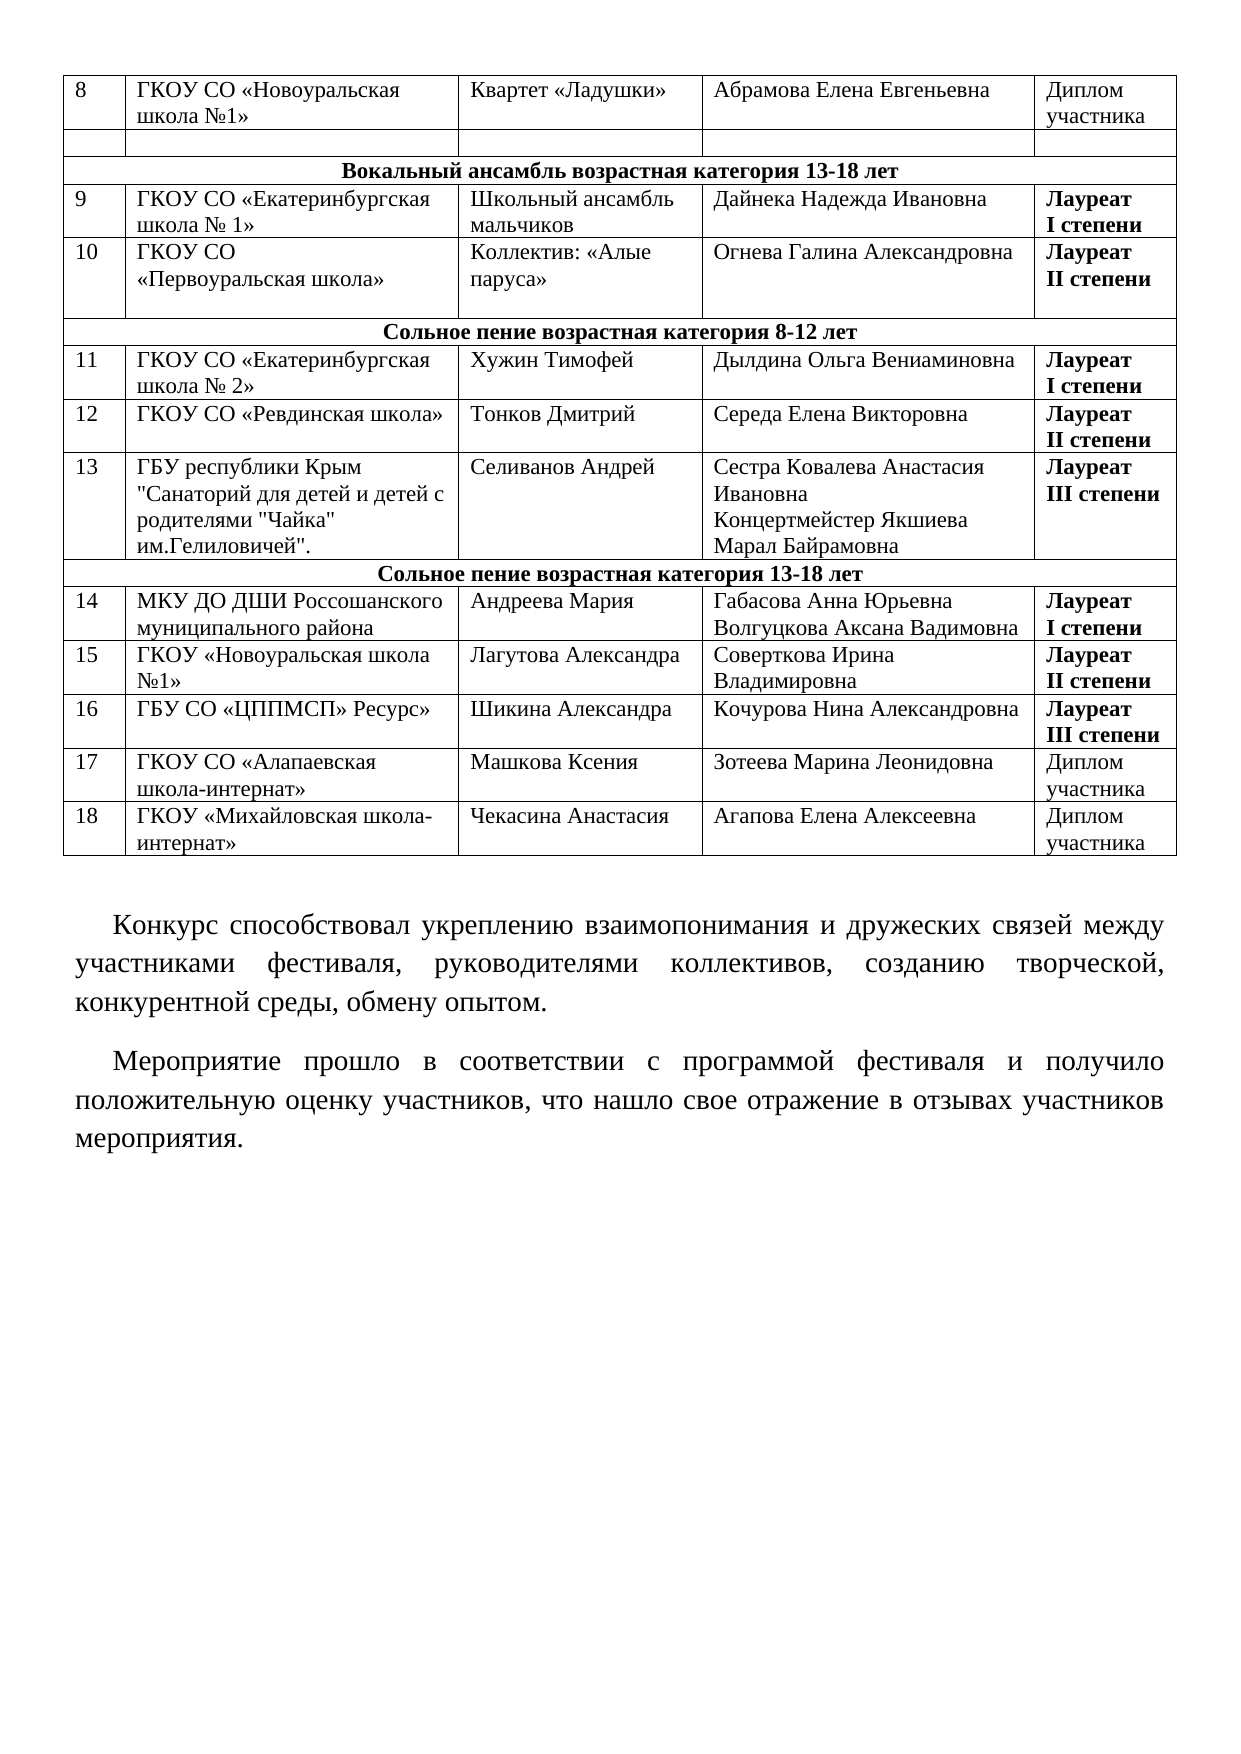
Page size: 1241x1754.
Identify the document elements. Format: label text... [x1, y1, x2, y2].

table_cell Лауреат II степени [1035, 641, 1176, 694]
table_cell МКУ ДО ДШИ Россошанского муниципального района [126, 587, 458, 640]
table_cell Селиванов Андрей [459, 453, 702, 559]
table_cell Габасова Анна Юрьевна Волгуцкова Аксана Вадимовна [703, 587, 1034, 640]
table_cell Соверткова Ирина Владимировна [703, 641, 1034, 694]
table_cell 12 [64, 400, 125, 452]
table_cell 16 [64, 695, 125, 747]
table_cell Чекасина Анастасия [459, 802, 702, 855]
table_cell Абрамова Елена Евгеньевна [703, 76, 1034, 129]
table_cell 8 [64, 76, 125, 129]
table_cell Тонков Дмитрий [459, 400, 702, 452]
table_cell 10 [64, 238, 125, 317]
table_cell Шикина Александра [459, 695, 702, 747]
table_cell Диплом участника [1035, 802, 1176, 855]
table_cell [459, 130, 702, 156]
table_cell Лауреат II степени [1035, 238, 1176, 317]
table_cell 18 [64, 802, 125, 855]
table_cell ГКОУ СО «Новоуральская школа №1» [126, 76, 458, 129]
text Мероприятие прошло в соответствии с программой фестиваля и получило положительную оценку участников, что нашло свое отражение в отзывах участников мероприятия. [75, 1043, 1165, 1154]
table_cell Середа Елена Викторовна [703, 400, 1034, 452]
table_cell 14 [64, 587, 125, 640]
table_cell [126, 130, 458, 156]
table_cell Лауреат I степени [1035, 587, 1176, 640]
table_cell ГБУ республики Крым "Санаторий для детей и детей с родителями "Чайка" им.Гелиловичей". [126, 453, 458, 559]
table_cell Лагутова Александра [459, 641, 702, 694]
table_cell ГКОУ «Новоуральская школа №1» [126, 641, 458, 694]
table_cell Агапова Елена Алексеевна [703, 802, 1034, 855]
table_cell ГКОУ СО «Алапаевская школа-интернат» [126, 749, 458, 801]
table_cell 15 [64, 641, 125, 694]
table_cell ГКОУ СО «Ревдинская школа» [126, 400, 458, 452]
table_cell Квартет «Ладушки» [459, 76, 702, 129]
table_cell Диплом участника [1035, 749, 1176, 801]
table_cell [64, 130, 125, 156]
table_cell Хужин Тимофей [459, 346, 702, 398]
table_cell ГКОУ «Михайловская школа-интернат» [126, 802, 458, 855]
table_cell Диплом участника [1035, 76, 1176, 129]
table_cell Сольное пение возрастная категория 13-18 лет [64, 560, 1176, 586]
table_cell Дайнека Надежда Ивановна [703, 185, 1034, 237]
table_cell Школьный ансамбль мальчиков [459, 185, 702, 237]
table_cell 13 [64, 453, 125, 559]
table_cell Лауреат II степени [1035, 400, 1176, 452]
table_cell Сольное пение возрастная категория 8-12 лет [64, 319, 1176, 345]
table_cell 17 [64, 749, 125, 801]
table_cell [703, 130, 1034, 156]
table_cell Лауреат III степени [1035, 453, 1176, 559]
table_cell Андреева Мария [459, 587, 702, 640]
table_cell Лауреат I степени [1035, 346, 1176, 398]
table_cell 11 [64, 346, 125, 398]
table_cell 9 [64, 185, 125, 237]
table_cell [1035, 130, 1176, 156]
table_cell Лауреат III степени [1035, 695, 1176, 747]
table_cell Сестра Ковалева Анастасия Ивановна Концертмейстер Якшиева Марал Байрамовна [703, 453, 1034, 559]
table_cell ГКОУ СО «Екатеринбургская школа № 2» [126, 346, 458, 398]
table_cell Кочурова Нина Александровна [703, 695, 1034, 747]
table_cell ГБУ СО «ЦППМСП» Ресурс» [126, 695, 458, 747]
table_cell ГКОУ СО «Екатеринбургская школа № 1» [126, 185, 458, 237]
table_cell Огнева Галина Александровна [703, 238, 1034, 317]
table_cell Дылдина Ольга Вениаминовна [703, 346, 1034, 398]
table_cell Машкова Ксения [459, 749, 702, 801]
table_cell Лауреат I степени [1035, 185, 1176, 237]
text Конкурс способствовал укреплению взаимопонимания и дружеских связей между участниками фестиваля, руководителями коллективов, созданию творческой, конкурентной среды, обмену опытом. [75, 907, 1165, 1018]
table_cell Зотеева Марина Леонидовна [703, 749, 1034, 801]
table_cell Вокальный ансамбль возрастная категория 13-18 лет [64, 157, 1176, 183]
table_cell Коллектив: «Алые паруса» [459, 238, 702, 317]
table_cell ГКОУ СО «Первоуральская школа» [126, 238, 458, 317]
